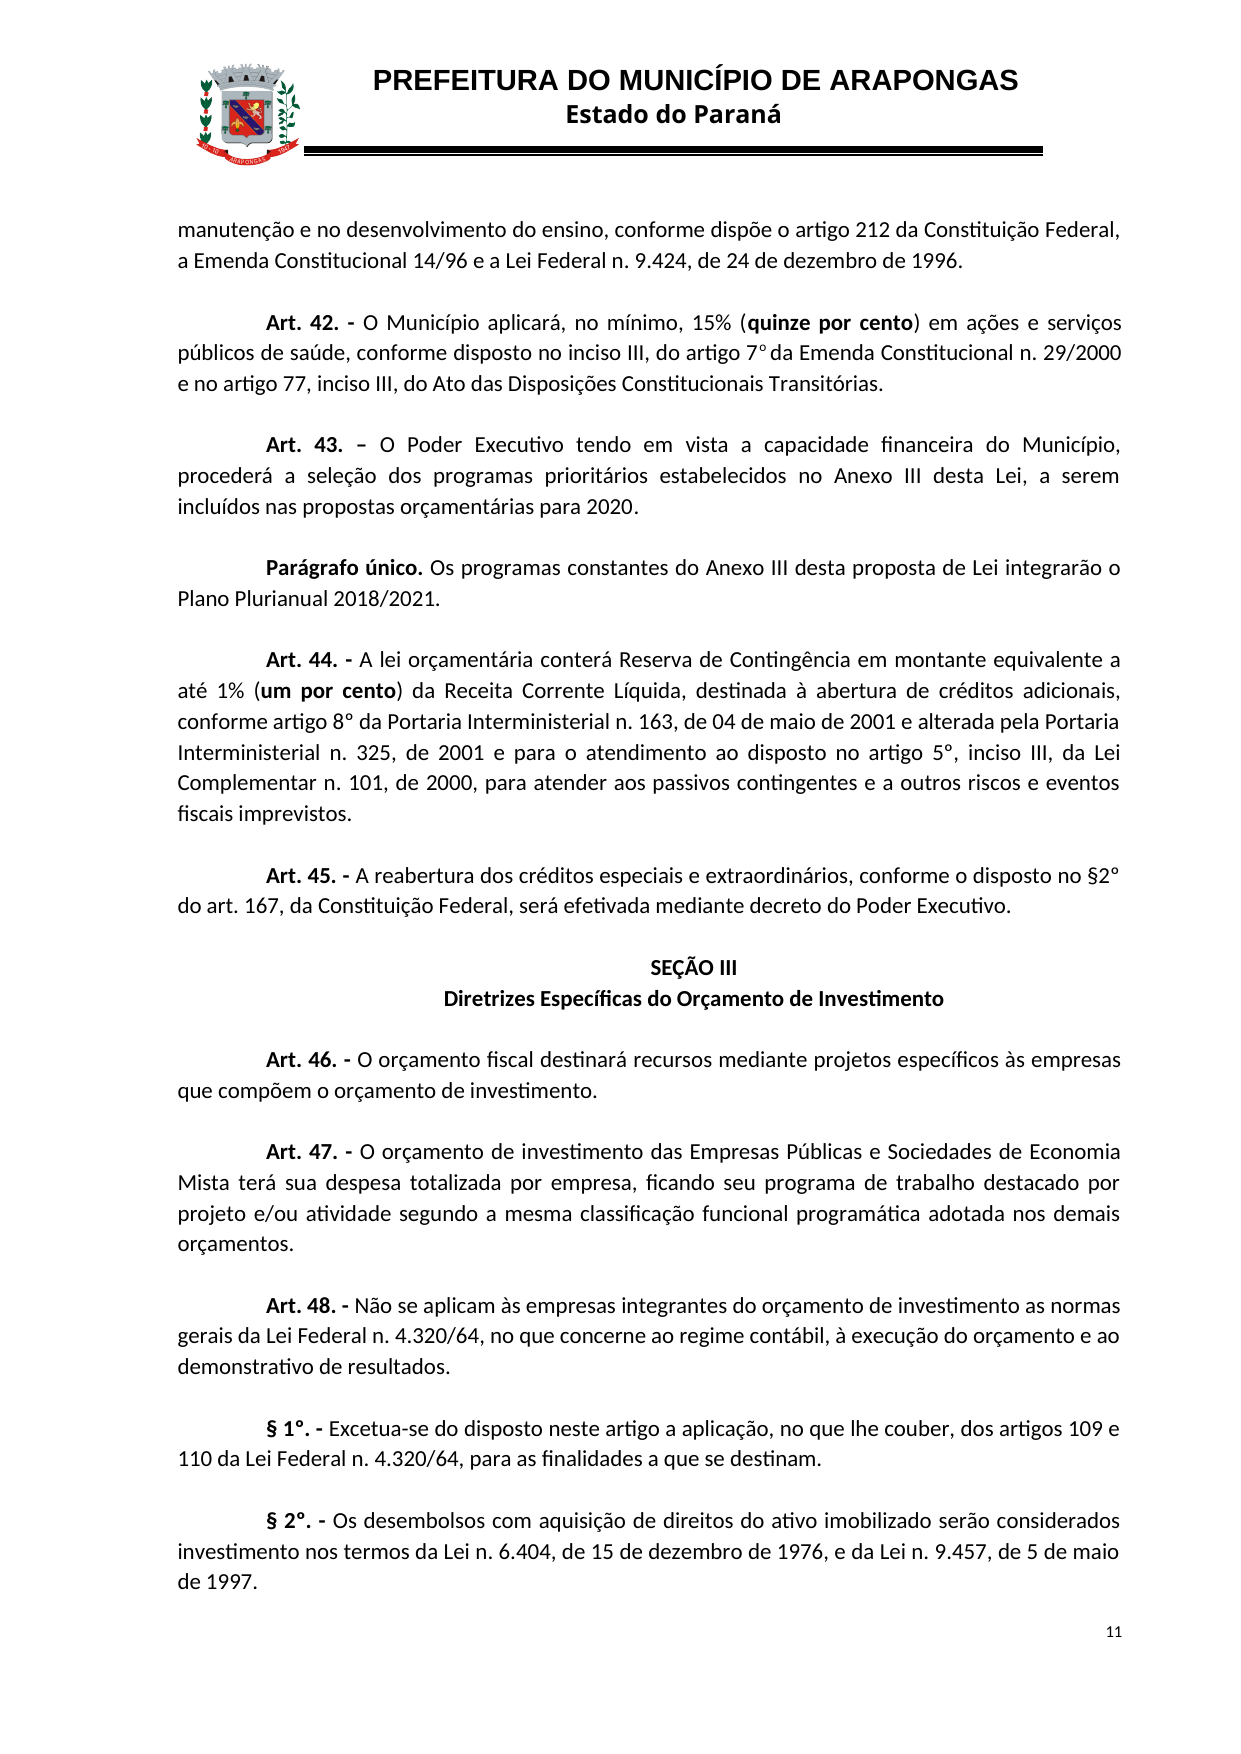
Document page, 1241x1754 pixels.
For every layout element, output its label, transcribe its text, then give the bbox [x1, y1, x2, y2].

text Diretrizes Específicas do Orçamento de Investimento [177, 984, 1122, 1012]
text § 1º. - Excetua-se do disposto neste artigo a aplicação, no que lhe couber, dos artigos 109 e 110 da Lei Federal n. 4.320/64, para as finalidades a que se destinam. [177, 1414, 1122, 1473]
text Parágrafo único. Os programas constantes do Anexo III desta proposta de Lei integrarão o Plano Plurianual 2018/2021. [177, 553, 1122, 612]
text Art. 46. - O orçamento fiscal destinará recursos mediante projetos específicos às empresas que compõem o orçamento de investimento. [177, 1045, 1122, 1104]
text Art. 45. - A reabertura dos créditos especiais e extraordinários, conforme o disposto no §2º do art. 167, da Constituição Federal, será efetivada mediante decreto do Poder Executivo. [177, 861, 1122, 919]
text Art. 43. – O Poder Executivo tendo em vista a capacidade financeira do Município, procederá a seleção dos programas prioritários estabelecidos no Anexo III desta Lei, a serem incluídos nas propostas orçamentárias para 2020. [177, 431, 1122, 520]
text SEÇÃO III [177, 953, 1122, 981]
text Art. 47. - O orçamento de investimento das Empresas Públicas e Sociedades de Economia Mista terá sua despesa totalizada por empresa, ficando seu programa de trabalho destacado por projeto e/ou atividade segundo a mesma classificação funcional programática adotada nos demais orçamentos. [177, 1137, 1122, 1257]
text Art. 44. - A lei orçamentária conterá Reserva de Contingência em montante equivalente a até 1% (um por cento) da Receita Corrente Líquida, destinada à abertura de créditos adicionais, conforme artigo 8º da Portaria Interministerial n. 163, de 04 de maio de 2001 e alterada pela Portaria Interministerial n. 325, de 2001 e para o atendimento ao disposto no artigo 5º, inciso III, da Lei Complementar n. 101, de 2000, para atender aos passivos contingentes e a outros riscos e eventos fiscais imprevistos. [177, 646, 1122, 827]
text § 2º. - Os desembolsos com aquisição de direitos do ativo imobilizado serão considerados investimento nos termos da Lei n. 6.404, de 15 de dezembro de 1976, e da Lei n. 9.457, de 5 de maio de 1997. [177, 1506, 1122, 1596]
text Art. 48. - Não se aplicam às empresas integrantes do orçamento de investimento as normas gerais da Lei Federal n. 4.320/64, no que concerne ao regime contábil, à execução do orçamento e ao demonstrativo de resultados. [177, 1291, 1122, 1380]
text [177, 215, 1122, 274]
text Art. 42. - O Município aplicará, no mínimo, 15% (quinze por cento) em ações e serviços públicos de saúde, conforme disposto no inciso III, do artigo 7o da Emenda Constitucional n. 29/2000 e no artigo 77, inciso III, do Ato das Disposições Constitucionais Transitórias. [177, 308, 1122, 397]
